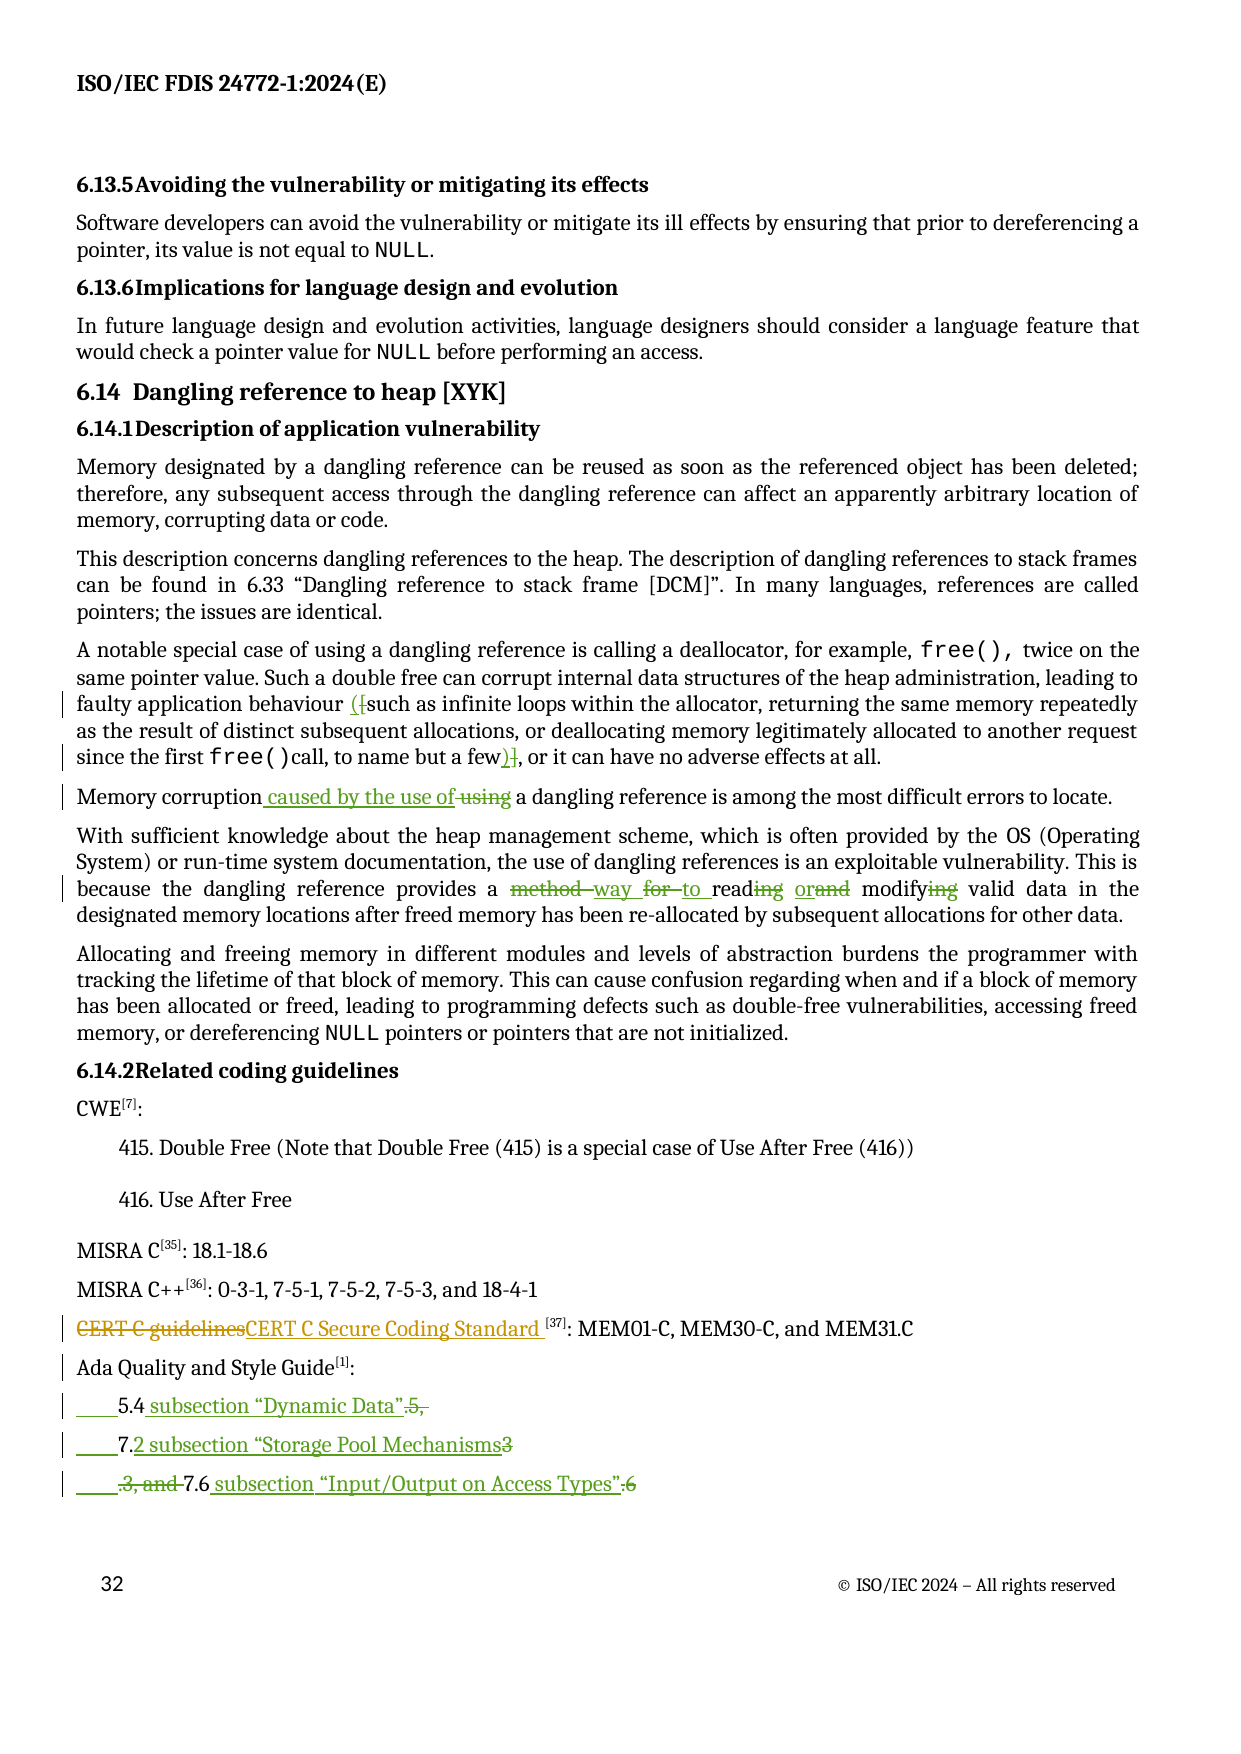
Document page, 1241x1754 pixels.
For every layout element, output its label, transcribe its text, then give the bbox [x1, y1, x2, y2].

subtitle Dangling reference to heap [XYK] [76, 379, 1140, 405]
text 5.4 [76, 1393, 1140, 1419]
text Memory designated by a dangling reference can be reused as soon as the referenced object has been deleted; therefore, any subsequent access through the dangling reference can affect an apparently arbitrary location of memory, corrupting data or code. [76, 454, 1140, 533]
text 7. [76, 1432, 1140, 1458]
subtitle Description of application vulnerability [76, 418, 1140, 442]
text A notable special case of using a dangling reference is calling a deallocator, for example, free(), twice on the same pointer value. Such a double free can corrupt internal data structures of the heap administration, leading to faulty application behaviour such as infinite loops within the allocator, returning the same memory repeatedly as the result of distinct subsequent allocations, or deallocating memory legitimately allocated to another request since the first free()call, to name but a few, or it can have no adverse effects at all. [76, 637, 1140, 771]
text In future language design and evolution activities, language designers should consider a language feature that would check a pointer value for NULL before performing an access. [76, 313, 1140, 367]
text 7.6 [76, 1471, 1140, 1497]
text 415. Double Free (Note that Double Free (415) is a special case of Use After Free (416)) [118, 1135, 1140, 1161]
text Memory corruption a dangling reference is among the most difficult errors to locate. [76, 784, 1140, 810]
text 416. Use After Free [118, 1186, 1140, 1213]
subtitle Related coding guidelines [76, 1060, 1140, 1084]
subtitle Avoiding the vulnerability or mitigating its effects [76, 173, 1140, 197]
text [37]: MEM01-C, MEM30-C, and MEM31.C [76, 1315, 1140, 1342]
text Ada Quality and Style Guide[1]: [76, 1354, 1140, 1381]
text MISRA C[35]: 18.1-18.6 [76, 1238, 1140, 1264]
text MISRA C++[36]: 0-3-1, 7-5-1, 7-5-2, 7-5-3, and 18-4-1 [76, 1277, 1140, 1303]
text Software developers can avoid the vulnerability or mitigate its ill effects by ensuring that prior to dereferencing a pointer, its value is not equal to NULL. [76, 210, 1140, 264]
text This description concerns dangling references to the heap. The description of dangling references to stack frames can be found in 6.33 “Dangling reference to stack frame [DCM]”. In many languages, references are called pointers; the issues are identical. [76, 546, 1140, 625]
text Allocating and freeing memory in different modules and levels of abstraction burdens the programmer with tracking the lifetime of that block of memory. This can cause confusion regarding when and if a block of memory has been allocated or freed, leading to programming defects such as double-free vulnerabilities, accessing freed memory, or dereferencing NULL pointers or pointers that are not initialized. [76, 941, 1140, 1047]
text CWE[7]: [76, 1096, 1140, 1122]
text With sufficient knowledge about the heap management scheme, which is often provided by the OS (Operating System) or run-time system documentation, the use of dangling references is an exploitable vulnerability. This is because the dangling reference provides a read modify valid data in the designated memory locations after freed memory has been re-allocated by subsequent allocations for other data. [76, 823, 1140, 928]
subtitle Implications for language design and evolution [76, 276, 1140, 300]
